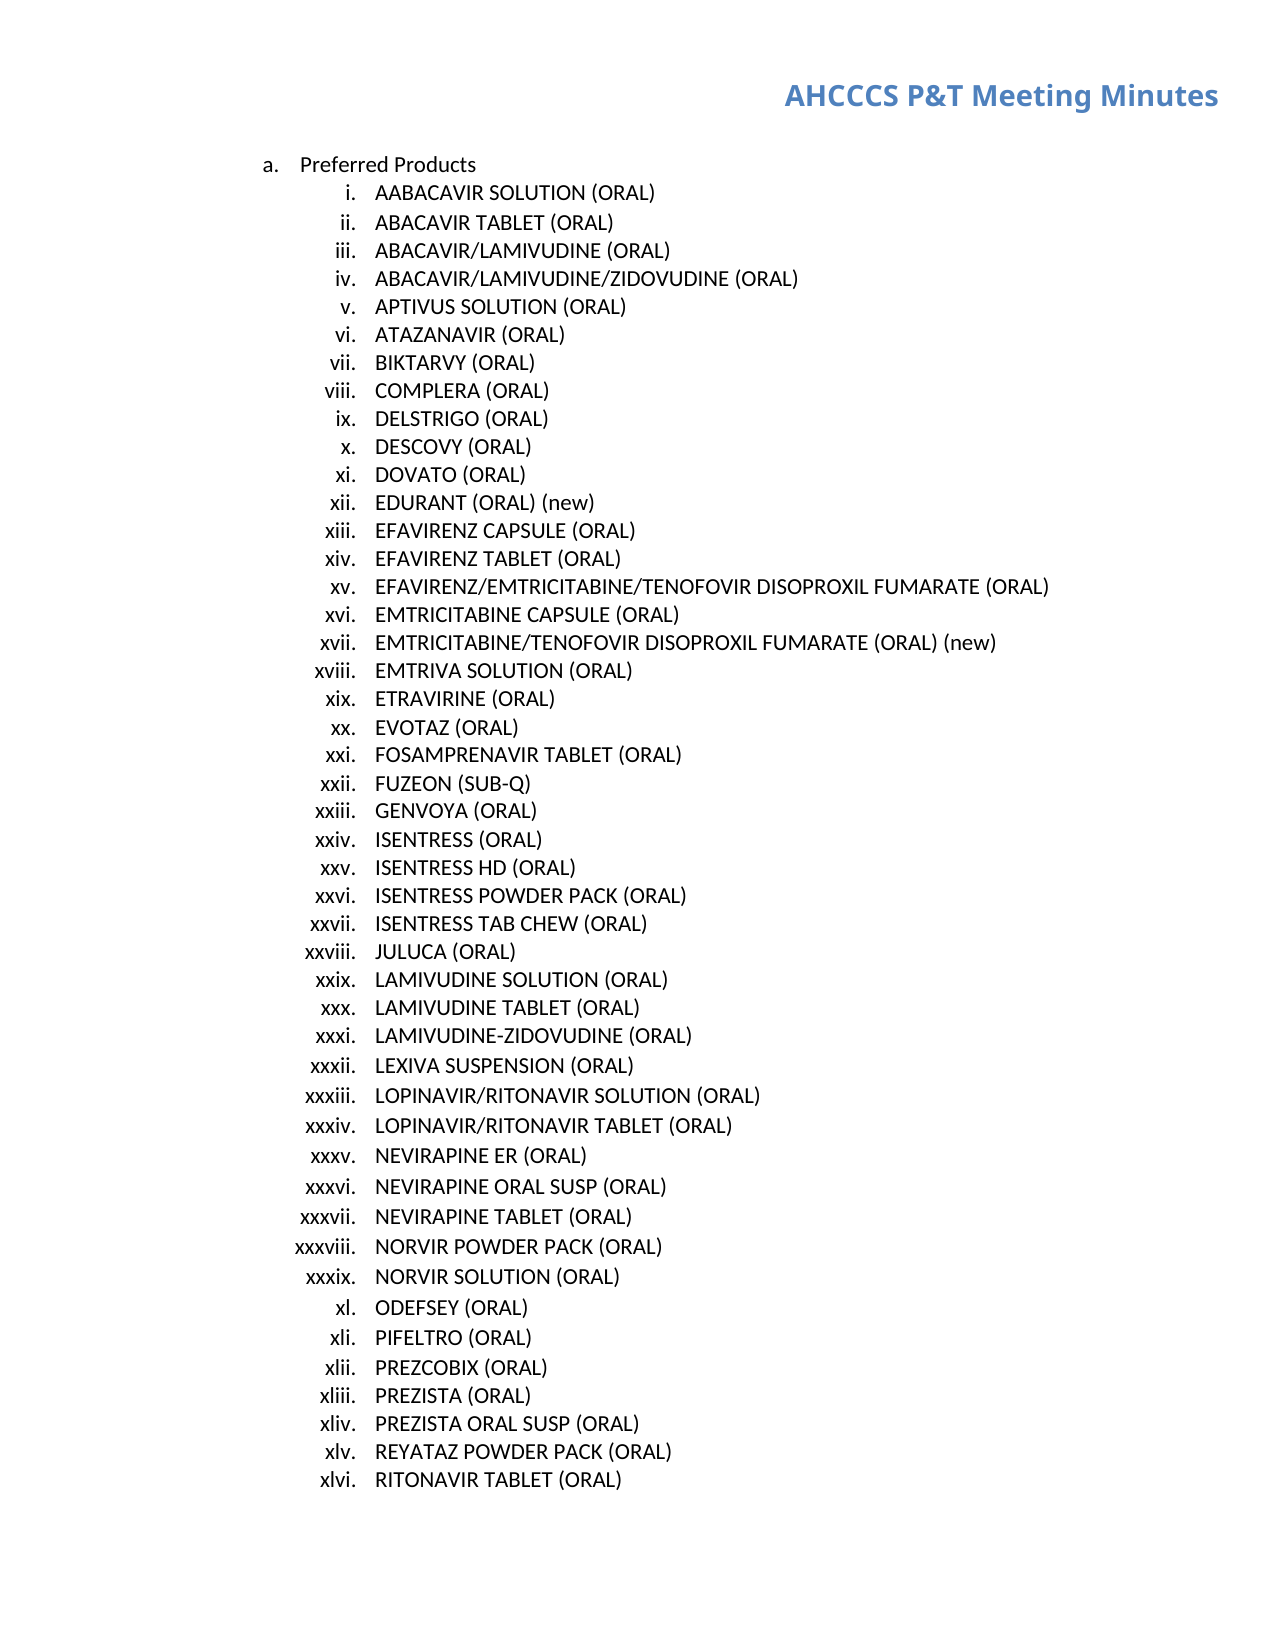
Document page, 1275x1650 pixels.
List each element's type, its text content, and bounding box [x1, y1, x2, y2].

list EMTRICITABINE CAPSULE (ORAL) [356, 601, 1125, 628]
list ETRAVIRINE (ORAL) [356, 684, 1125, 713]
list NEVIRAPINE ER (ORAL) [356, 1142, 1125, 1170]
list GENVOYA (ORAL) [356, 797, 1125, 825]
list RITONAVIR TABLET (ORAL) [356, 1465, 1125, 1493]
list LAMIVUDINE-ZIDOVUDINE (ORAL) [356, 1021, 1125, 1049]
list DOVATO (ORAL) [356, 460, 1125, 488]
list ISENTRESS POWDER PACK (ORAL) [356, 881, 1125, 909]
list PREZISTA ORAL SUSP (ORAL) [356, 1409, 1125, 1437]
list FUZEON (SUB-Q) [356, 769, 1125, 797]
list ATAZANAVIR (ORAL) [356, 320, 1125, 348]
list DESCOVY (ORAL) [356, 432, 1125, 460]
list ISENTRESS HD (ORAL) [356, 853, 1125, 881]
list ODEFSEY (ORAL) [356, 1293, 1125, 1321]
list LAMIVUDINE TABLET (ORAL) [356, 993, 1125, 1021]
list LEXIVA SUSPENSION (ORAL) [356, 1051, 1125, 1079]
list NORVIR POWDER PACK (ORAL) [356, 1232, 1125, 1260]
list EVOTAZ (ORAL) [356, 713, 1125, 741]
list LOPINAVIR/RITONAVIR TABLET (ORAL) [356, 1111, 1125, 1139]
list EDURANT (ORAL) (new) [356, 488, 1125, 516]
list ABACAVIR/LAMIVUDINE/ZIDOVUDINE (ORAL) [356, 264, 1125, 292]
list NEVIRAPINE ORAL SUSP (ORAL) [356, 1172, 1125, 1200]
list PIFELTRO (ORAL) [356, 1323, 1125, 1351]
list EFAVIRENZ TABLET (ORAL) [356, 544, 1125, 572]
list Preferred Products [262, 150, 1125, 178]
list EMTRIVA SOLUTION (ORAL) [356, 657, 1125, 684]
list ABACAVIR TABLET (ORAL) [356, 208, 1125, 236]
list EMTRICITABINE/TENOFOVIR DISOPROXIL FUMARATE (ORAL) (new) [356, 628, 1125, 657]
list LOPINAVIR/RITONAVIR SOLUTION (ORAL) [356, 1081, 1125, 1109]
list PREZCOBIX (ORAL) [356, 1353, 1125, 1381]
list EFAVIRENZ CAPSULE (ORAL) [356, 516, 1125, 544]
list ISENTRESS TAB CHEW (ORAL) [356, 909, 1125, 937]
list APTIVUS SOLUTION (ORAL) [356, 292, 1125, 320]
list EFAVIRENZ/EMTRICITABINE/TENOFOVIR DISOPROXIL FUMARATE (ORAL) [356, 572, 1125, 601]
list ABACAVIR/LAMIVUDINE (ORAL) [356, 236, 1125, 264]
list BIKTARVY (ORAL) [356, 348, 1125, 376]
list REYATAZ POWDER PACK (ORAL) [356, 1437, 1125, 1465]
list JULUCA (ORAL) [356, 937, 1125, 965]
list COMPLERA (ORAL) [356, 376, 1125, 404]
list NEVIRAPINE TABLET (ORAL) [356, 1202, 1125, 1230]
list NORVIR SOLUTION (ORAL) [356, 1262, 1125, 1291]
list LAMIVUDINE SOLUTION (ORAL) [356, 965, 1125, 993]
list PREZISTA (ORAL) [356, 1381, 1125, 1409]
list FOSAMPRENAVIR TABLET (ORAL) [356, 741, 1125, 769]
list DELSTRIGO (ORAL) [356, 404, 1125, 432]
list ISENTRESS (ORAL) [356, 825, 1125, 853]
list AABACAVIR SOLUTION (ORAL) [356, 178, 1125, 206]
